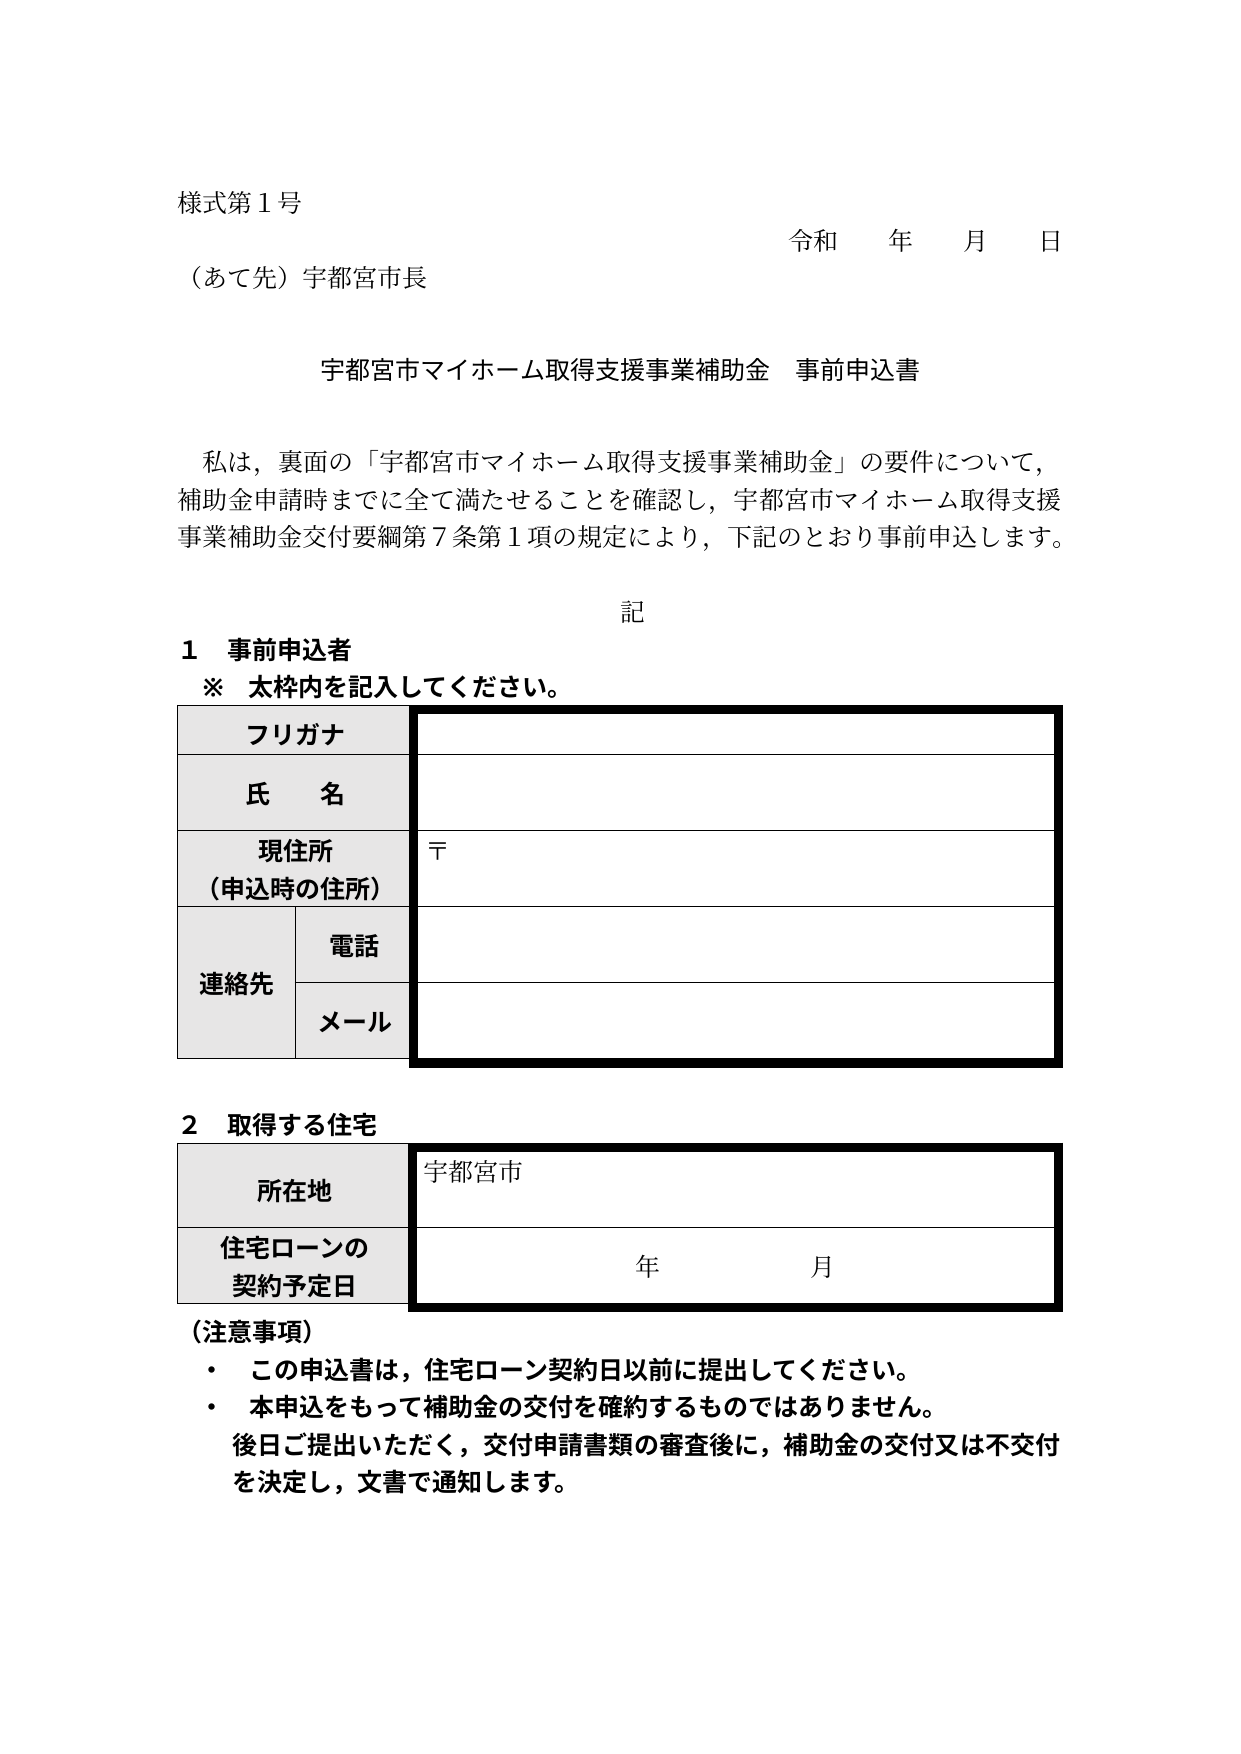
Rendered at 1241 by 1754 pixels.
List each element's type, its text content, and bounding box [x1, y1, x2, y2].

text ・ この申込書は，住宅ローン契約日以前に提出してください。 [199, 1350, 1063, 1387]
table_header 宇都宮市 [417, 1152, 1054, 1227]
table_cell 電話 [296, 907, 409, 982]
text ２ 取得する住宅 [177, 1105, 1063, 1142]
table_cell [418, 907, 1054, 982]
table_cell 氏 名 [178, 755, 409, 830]
text 令和 年 月 日 [177, 221, 1063, 258]
text 後日ご提出いただく，交付申請書類の審査後に，補助金の交付又は不交付を決定し，文書で通知します。 [232, 1425, 1063, 1500]
table_header [418, 714, 1054, 754]
table_cell 現住所 （申込時の住所） [178, 831, 409, 906]
table_cell [418, 755, 1054, 830]
table_cell 住宅ローンの 契約予定日 [178, 1228, 408, 1303]
table_cell [418, 983, 1054, 1058]
table_cell 連絡先 [178, 907, 295, 1058]
text 私は，裏面の「宇都宮市マイホーム取得支援事業補助金」の要件について，補助金申請時までに全て満たせることを確認し，宇都宮市マイホーム取得支援事業補助金交付要綱第７条第１項の規定により，下記のとおり事前申込します。 [177, 442, 1063, 555]
table_cell メール [296, 983, 409, 1058]
text 記 [177, 592, 1063, 630]
table_header フリガナ [178, 706, 409, 754]
text ・ 本申込をもって補助金の交付を確約するものではありません。 [199, 1387, 1063, 1425]
text 様式第１号 [177, 183, 1063, 221]
table_header 所在地 [178, 1144, 408, 1227]
table_cell 〒 [418, 831, 1054, 906]
text ※ 太枠内を記入してください。 [177, 667, 1063, 705]
text 宇都宮市マイホーム取得支援事業補助金 事前申込書 [177, 350, 1063, 388]
table_cell 年 月 [417, 1228, 1054, 1303]
text （注意事項） [177, 1312, 1053, 1350]
text １ 事前申込者 [177, 630, 1063, 667]
text （あて先）宇都宮市長 [177, 258, 1063, 296]
